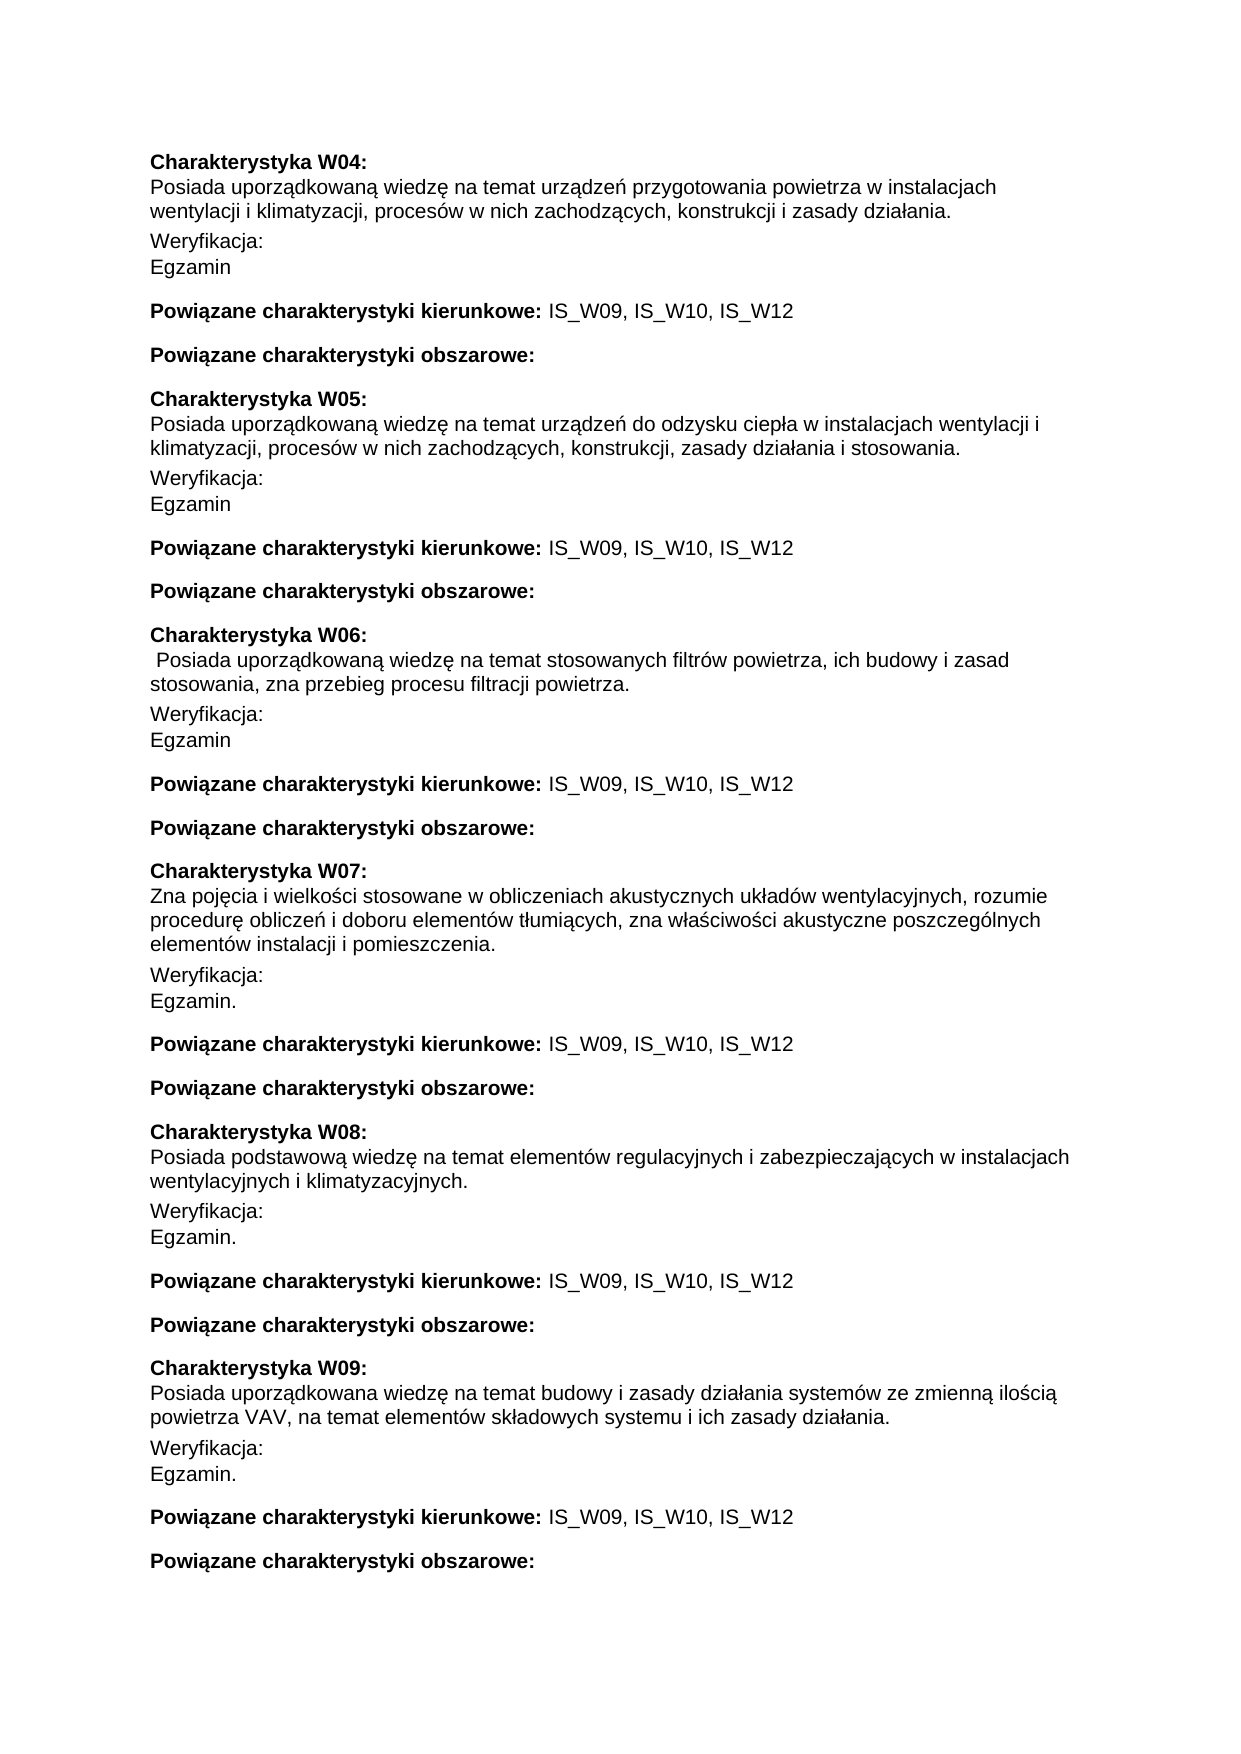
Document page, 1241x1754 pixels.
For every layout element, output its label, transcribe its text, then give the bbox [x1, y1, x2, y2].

text Powiązane charakterystyki obszarowe: [150, 1076, 1090, 1100]
text Powiązane charakterystyki kierunkowe: IS_W09, IS_W10, IS_W12 [150, 1032, 1090, 1056]
text Egzamin. [150, 1461, 1090, 1485]
text Weryfikacja: [150, 702, 1090, 726]
text Posiada podstawową wiedzę na temat elementów regulacyjnych i zabezpieczających w instalacjach wentylacyjnych i klimatyzacyjnych. [150, 1145, 1090, 1193]
text Egzamin. [150, 1225, 1090, 1249]
text Egzamin [150, 255, 1090, 279]
text Charakterystyka W08: [150, 1120, 1090, 1144]
text Weryfikacja: [150, 466, 1090, 489]
text Weryfikacja: [150, 962, 1090, 986]
text Posiada uporządkowana wiedzę na temat budowy i zasady działania systemów ze zmienną ilością powietrza VAV, na temat elementów składowych systemu i ich zasady działania. [150, 1381, 1090, 1429]
text Posiada uporządkowaną wiedzę na temat stosowanych filtrów powietrza, ich budowy i zasad stosowania, zna przebieg procesu filtracji powietrza. [150, 648, 1090, 696]
text Egzamin [150, 492, 1090, 516]
text Zna pojęcia i wielkości stosowane w obliczeniach akustycznych układów wentylacyjnych, rozumie procedurę obliczeń i doboru elementów tłumiących, zna właściwości akustyczne poszczególnych elementów instalacji i pomieszczenia. [150, 884, 1090, 956]
text Powiązane charakterystyki kierunkowe: IS_W09, IS_W10, IS_W12 [150, 1269, 1090, 1293]
text Posiada uporządkowaną wiedzę na temat urządzeń do odzysku ciepła w instalacjach wentylacji i klimatyzacji, procesów w nich zachodzących, konstrukcji, zasady działania i stosowania. [150, 411, 1090, 459]
text Egzamin. [150, 988, 1090, 1012]
text Powiązane charakterystyki obszarowe: [150, 1312, 1090, 1336]
text Powiązane charakterystyki kierunkowe: IS_W09, IS_W10, IS_W12 [150, 535, 1090, 559]
text Charakterystyka W05: [150, 386, 1090, 410]
text Powiązane charakterystyki kierunkowe: IS_W09, IS_W10, IS_W12 [150, 772, 1090, 796]
text Charakterystyka W06: [150, 623, 1090, 647]
text Powiązane charakterystyki obszarowe: [150, 1549, 1090, 1573]
text Powiązane charakterystyki kierunkowe: IS_W09, IS_W10, IS_W12 [150, 299, 1090, 323]
text Powiązane charakterystyki obszarowe: [150, 343, 1090, 367]
text Weryfikacja: [150, 1199, 1090, 1223]
text Charakterystyka W04: [150, 150, 1090, 174]
text Weryfikacja: [150, 229, 1090, 253]
text Charakterystyka W07: [150, 859, 1090, 883]
text Charakterystyka W09: [150, 1356, 1090, 1380]
text Egzamin [150, 728, 1090, 752]
text Powiązane charakterystyki obszarowe: [150, 816, 1090, 839]
text Weryfikacja: [150, 1435, 1090, 1459]
text Powiązane charakterystyki kierunkowe: IS_W09, IS_W10, IS_W12 [150, 1505, 1090, 1529]
text Posiada uporządkowaną wiedzę na temat urządzeń przygotowania powietrza w instalacjach wentylacji i klimatyzacji, procesów w nich zachodzących, konstrukcji i zasady działania. [150, 175, 1090, 223]
text Powiązane charakterystyki obszarowe: [150, 579, 1090, 603]
